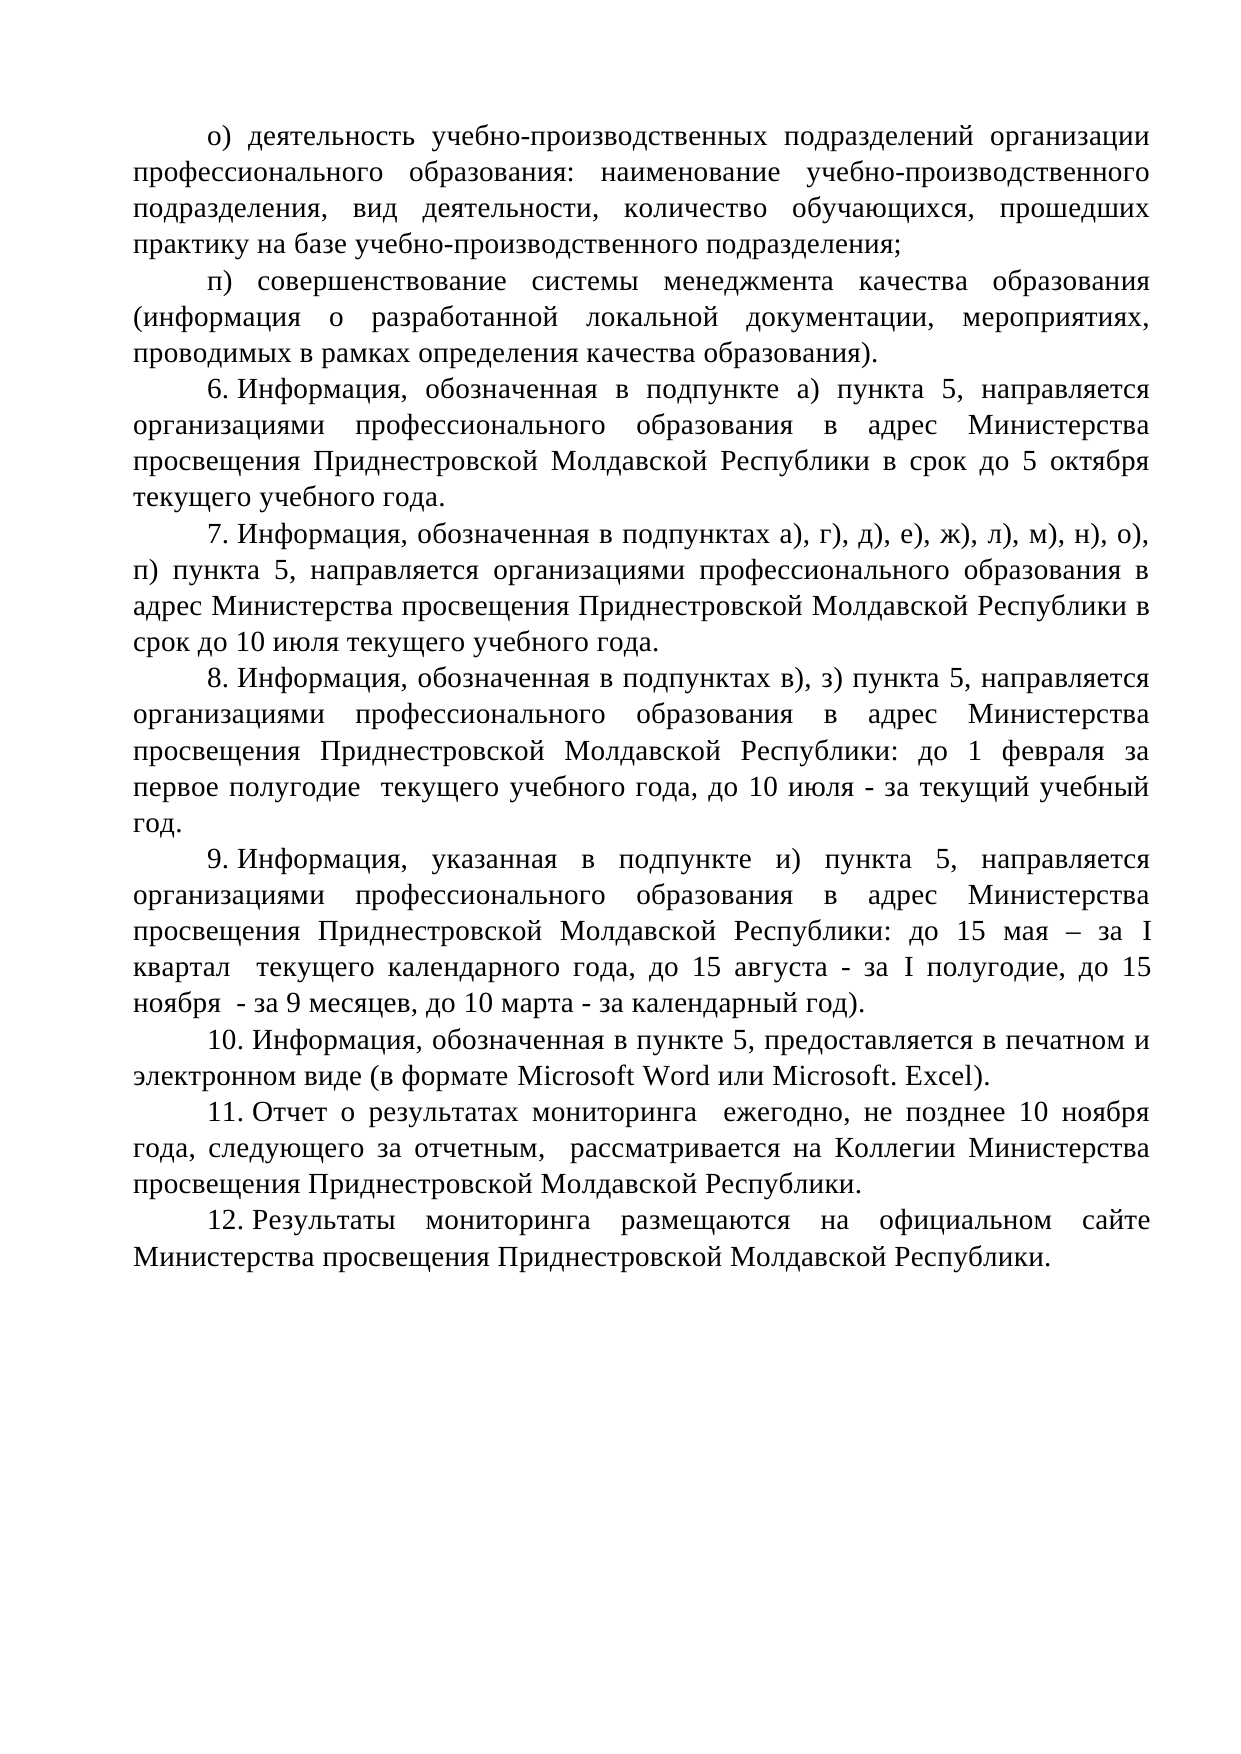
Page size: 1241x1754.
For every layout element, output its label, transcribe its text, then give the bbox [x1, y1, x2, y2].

list Информация, обозначенная в пункте 5, предоставляется в печатном и электронном виде (в формате Microsoft Word или Microsoft. Excel). [133, 1022, 1152, 1091]
text п) совершенствование системы менеджмента качества образования (информация о разработанной локальной документации, мероприятиях, проводимых в рамках определения качества образования). [133, 263, 1152, 368]
list Информация, обозначенная в подпунктах а), г), д), е), ж), л), м), н), о), п) пункта 5, направляется организациями профессионального образования в адрес Министерства просвещения Приднестровской Молдавской Республики в срок до 10 июля текущего учебного года. [133, 516, 1152, 658]
list Отчет о результатах мониторинга ежегодно, не позднее 10 ноября года, следующего за отчетным, рассматривается на Коллегии Министерства просвещения Приднестровской Молдавской Республики. [133, 1094, 1152, 1200]
list Информация, обозначенная в подпунктах в), з) пункта 5, направляется организациями профессионального образования в адрес Министерства просвещения Приднестровской Молдавской Республики: до 1 февраля за первое полугодие текущего учебного года, до 10 июля - за текущий учебный год. [133, 660, 1152, 838]
list Информация, обозначенная в подпункте а) пункта 5, направляется организациями профессионального образования в адрес Министерства просвещения Приднестровской Молдавской Республики в срок до 5 октября текущего учебного года. [133, 371, 1152, 513]
list Результаты мониторинга размещаются на официальном сайте Министерства просвещения Приднестровской Молдавской Республики. [133, 1202, 1152, 1272]
text о) деятельность учебно-производственных подразделений организации профессионального образования: наименование учебно-производственного подразделения, вид деятельности, количество обучающихся, прошедших практику на базе учебно-производственного подразделения; [133, 118, 1152, 260]
list Информация, указанная в подпункте и) пункта 5, направляется организациями профессионального образования в адрес Министерства просвещения Приднестровской Молдавской Республики: до 15 мая – за I квартал текущего календарного года, до 15 августа - за I полугодие, до 15 ноября - за 9 месяцев, до 10 марта - за календарный год). [133, 841, 1152, 1019]
